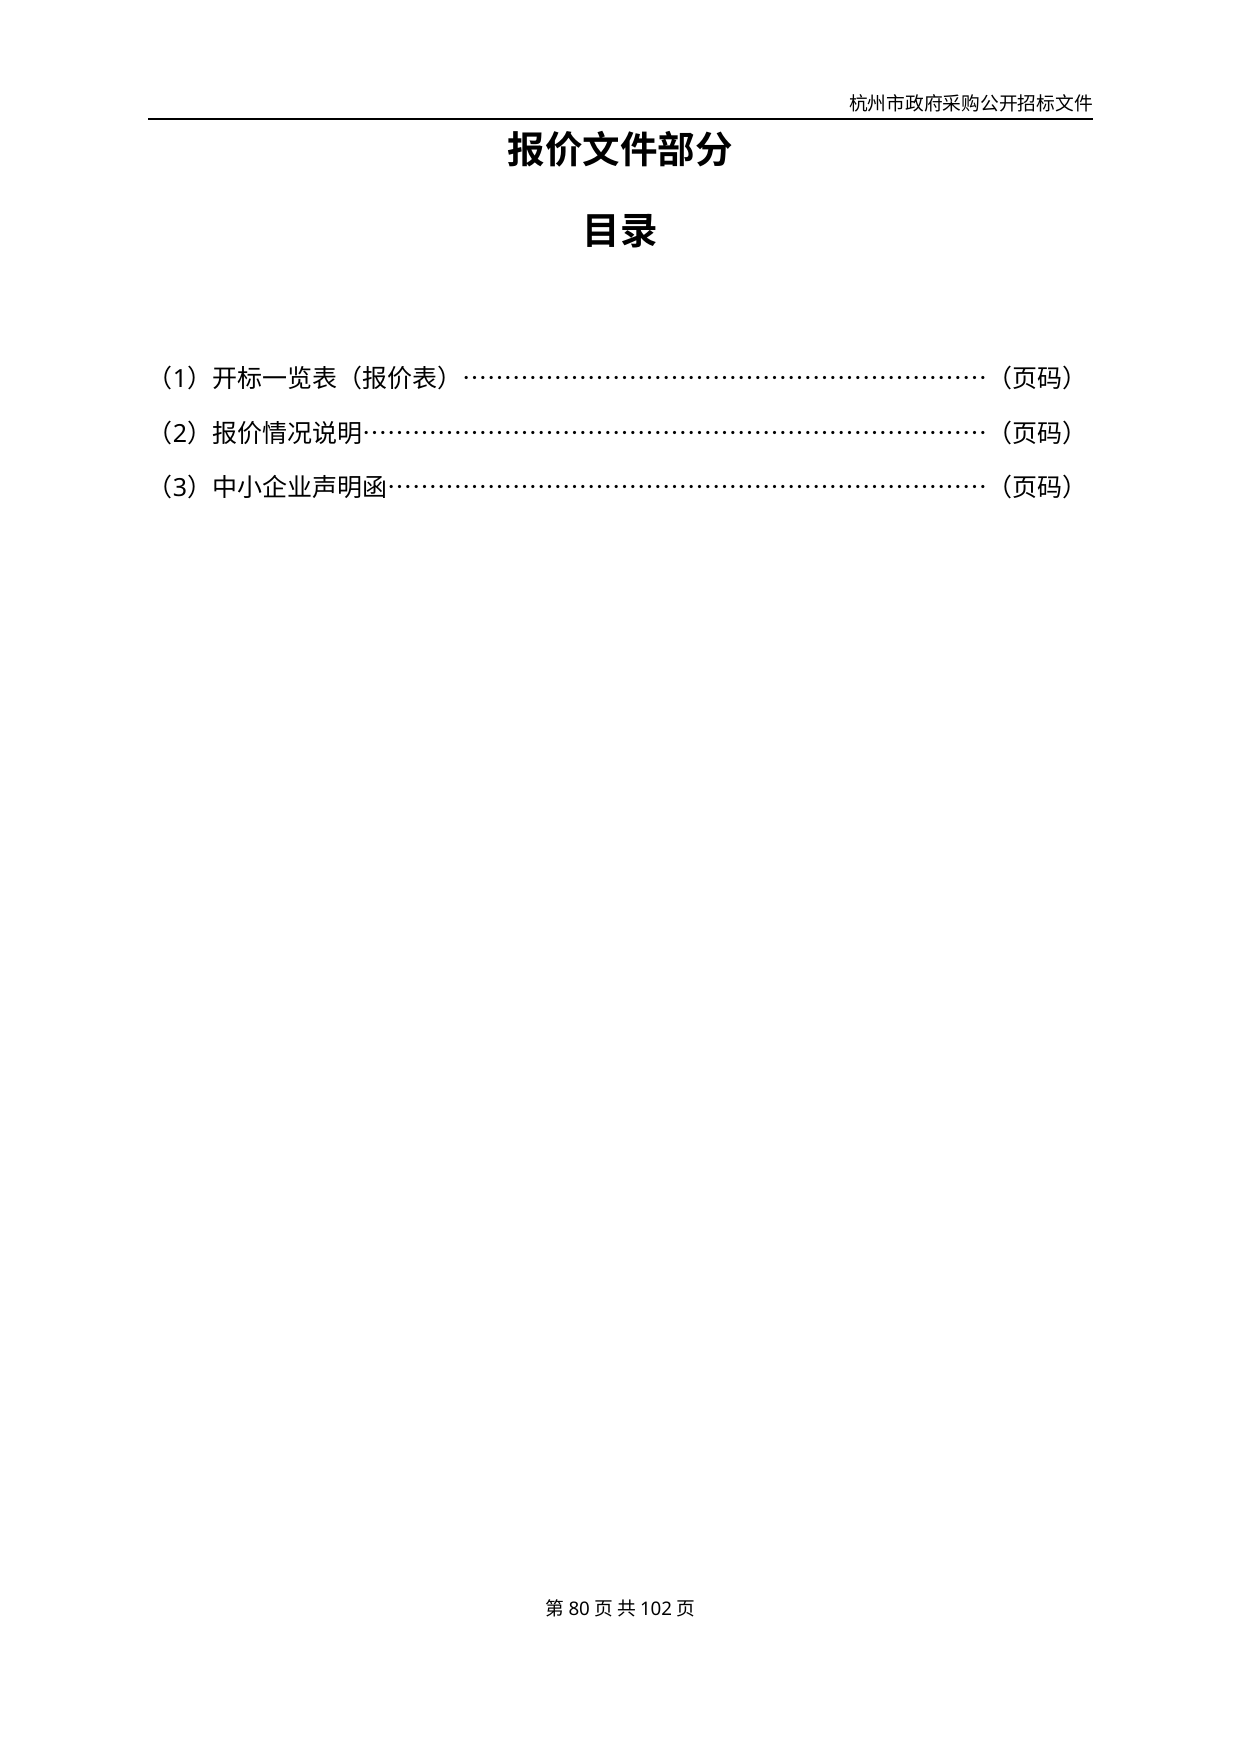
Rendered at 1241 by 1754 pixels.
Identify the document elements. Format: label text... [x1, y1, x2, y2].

text （3）中小企业声明函………………………………………………………………（页码） [148, 467, 1093, 504]
text 报价文件部分 [148, 120, 1093, 174]
list 开标一览表（报价表）………………………………………………………（页码） [148, 359, 1093, 395]
text 目录 [148, 201, 1093, 255]
list 报价情况说明…………………………………………………………………（页码） [148, 413, 1093, 449]
